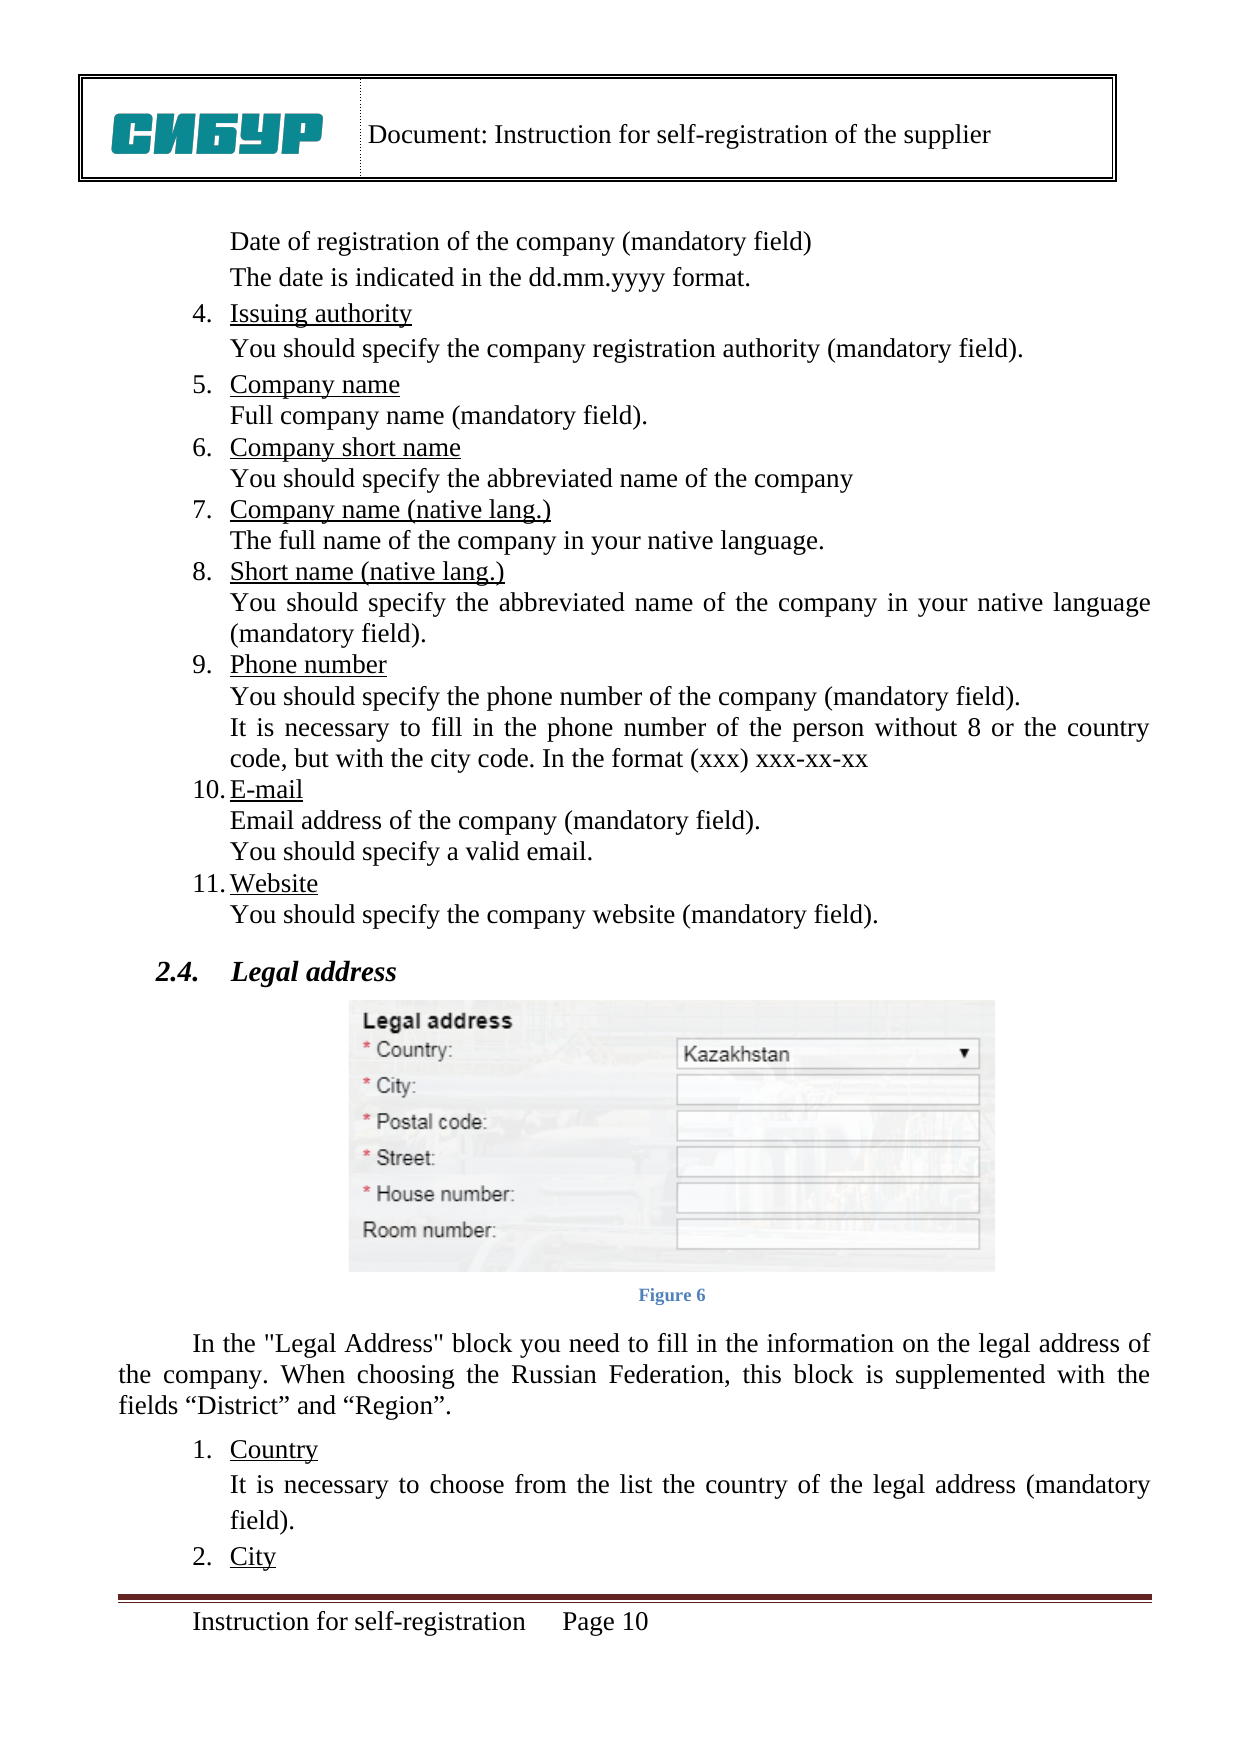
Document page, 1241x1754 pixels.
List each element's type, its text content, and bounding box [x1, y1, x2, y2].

list Short name (native lang.) [192, 555, 1152, 586]
list Issuing authority [192, 297, 1152, 328]
picture [88, 91, 346, 177]
list You should specify the phone number of the company (mandatory field). [229, 680, 1152, 711]
list Country [192, 1433, 1152, 1464]
list You should specify the abbreviated name of the company [229, 462, 1152, 493]
list Website [192, 867, 1152, 898]
list You should specify the company registration authority (mandatory field). [229, 333, 1152, 364]
text In the "Legal Address" block you need to fill in the information on the legal address of the company. When choosing the Russian Federation, this block is supplemented with the fields “District” and “Region”. [118, 1327, 1152, 1420]
list You should specify the abbreviated name of the company in your native language (mandatory field). [229, 586, 1152, 649]
list It is necessary to fill in the phone number of the person without 8 or the country code, but with the city code. In the format (xxx) xxx-xx-xx [229, 711, 1152, 773]
list You should specify a valid email. [229, 836, 1152, 867]
list Full company name (mandatory field). [229, 399, 1152, 431]
list Company short name [192, 431, 1152, 462]
list E-mail [192, 773, 1152, 804]
list The date is indicated in the dd.mm.yyyy format. [229, 261, 1152, 292]
list It is necessary to choose from the list the country of the legal address (mandatory field). [229, 1468, 1152, 1535]
list Email address of the company (mandatory field). [229, 804, 1152, 836]
list You should specify the company website (mandatory field). [229, 898, 1152, 929]
list Company name [192, 368, 1152, 399]
text Figure 6 [118, 1284, 1152, 1306]
list The full name of the company in your native language. [229, 524, 1152, 555]
picture [348, 1000, 996, 1272]
subtitle Legal address [156, 954, 1152, 987]
list Company name (native lang.) [192, 493, 1152, 524]
list City [192, 1540, 1152, 1571]
list Date of registration of the company (mandatory field) [229, 225, 1152, 257]
list Phone number [192, 649, 1152, 680]
